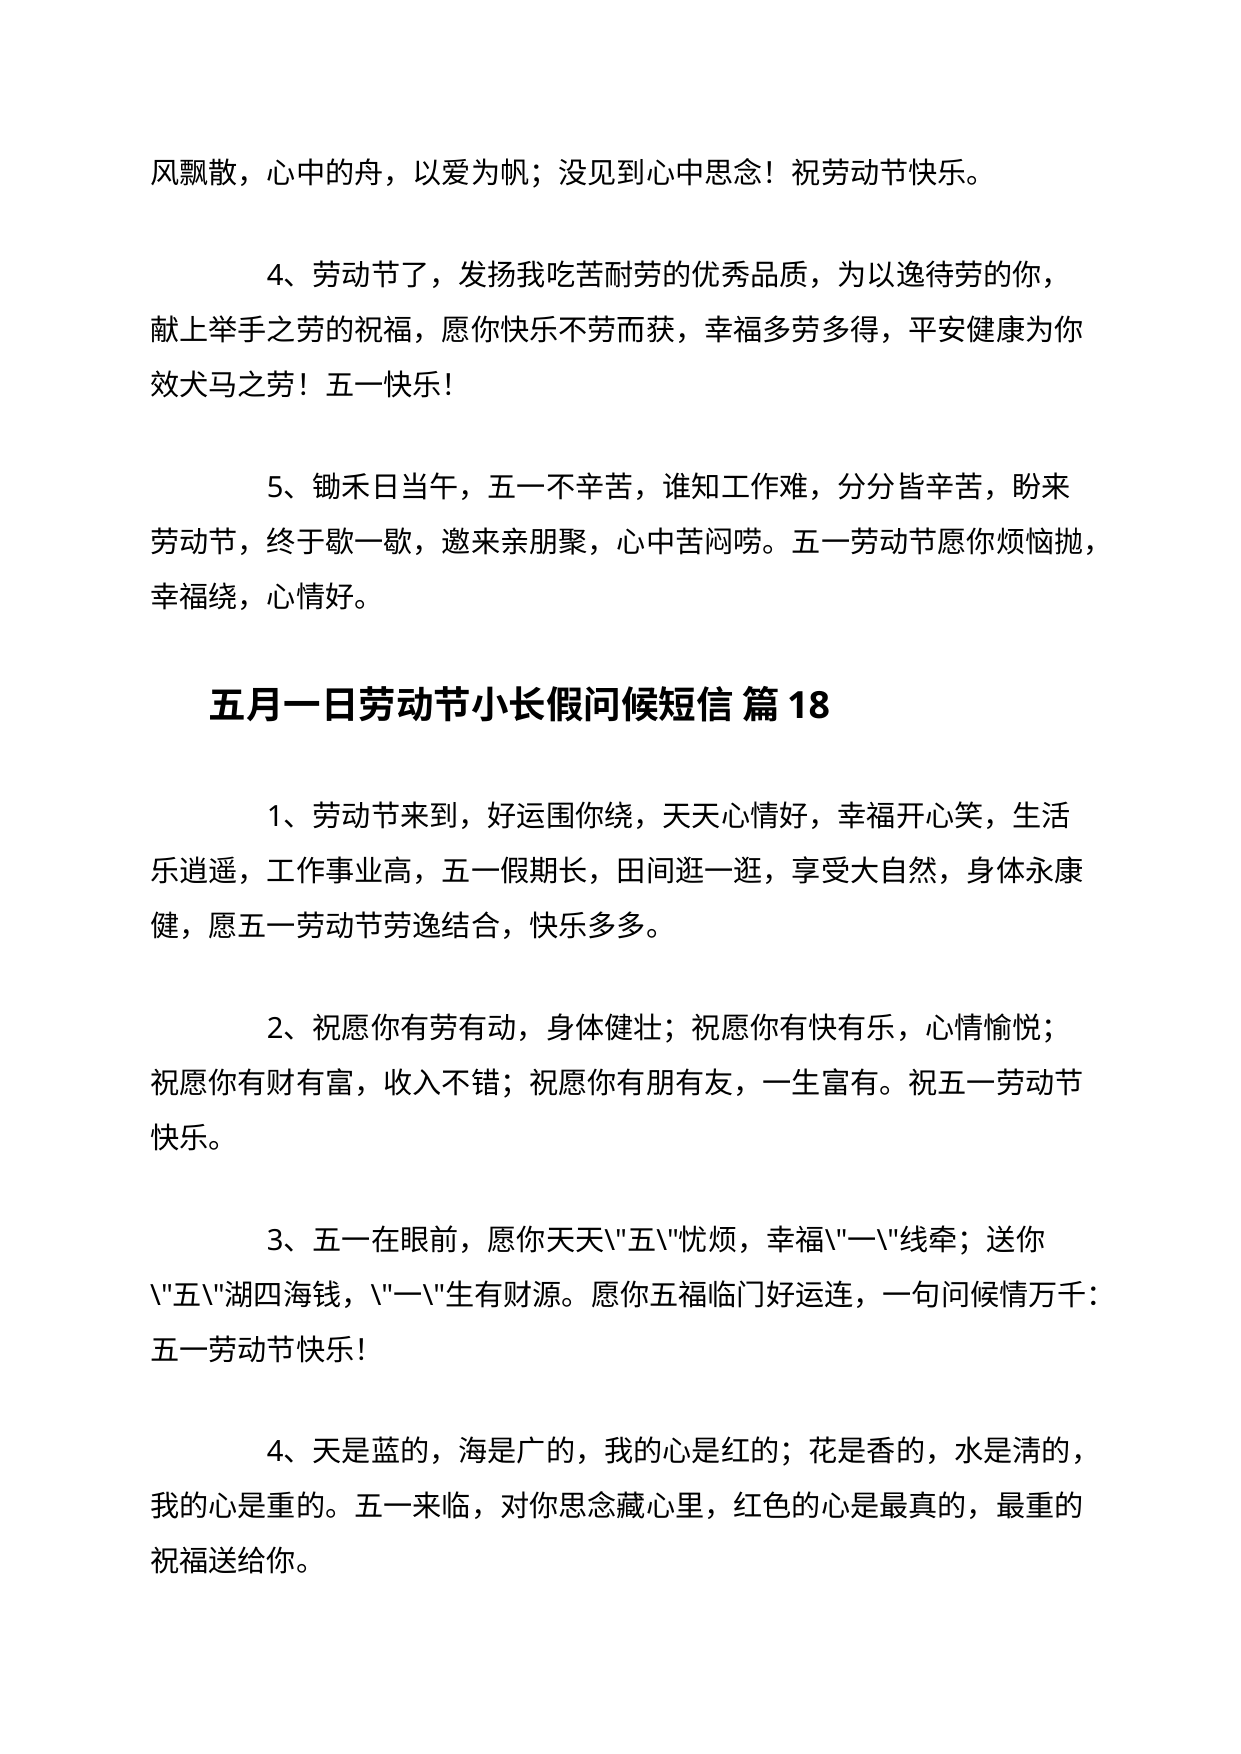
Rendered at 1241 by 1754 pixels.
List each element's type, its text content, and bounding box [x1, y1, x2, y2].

text 1、劳动节来到，好运围你绕，天天心情好，幸福开心笑，生活乐逍遥，工作事业高，五一假期长，田间逛一逛，享受大自然，身体永康健，愿五一劳动节劳逸结合，快乐多多。 [150, 793, 1090, 945]
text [150, 150, 1090, 192]
text 五月一日劳动节小长假问候短信 篇18 [150, 675, 1090, 729]
text 5、锄禾日当午，五一不辛苦，谁知工作难，分分皆辛苦，盼来劳动节，终于歇一歇，邀来亲朋聚，心中苦闷唠。五一劳动节愿你烦恼抛，幸福绕，心情好。 [150, 463, 1090, 616]
text 3、五一在眼前，愿你天天\"五\"忧烦，幸福\"一\"线牵；送你\"五\"湖四海钱，\"一\"生有财源。愿你五福临门好运连，一句问候情万千：五一劳动节快乐！ [150, 1216, 1090, 1368]
text 4、劳动节了，发扬我吃苦耐劳的优秀品质，为以逸待劳的你，献上举手之劳的祝福，愿你快乐不劳而获，幸福多劳多得，平安健康为你效犬马之劳！五一快乐！ [150, 252, 1090, 404]
text 4、天是蓝的，海是广的，我的心是红的；花是香的，水是淸的，我的心是重的。五一来临，对你思念藏心里，红色的心是最真的，最重的祝福送给你。 [150, 1428, 1090, 1580]
text 2、祝愿你有劳有动，身体健壮；祝愿你有快有乐，心情愉悦；祝愿你有财有富，收入不错；祝愿你有朋有友，一生富有。祝五一劳动节快乐。 [150, 1004, 1090, 1157]
